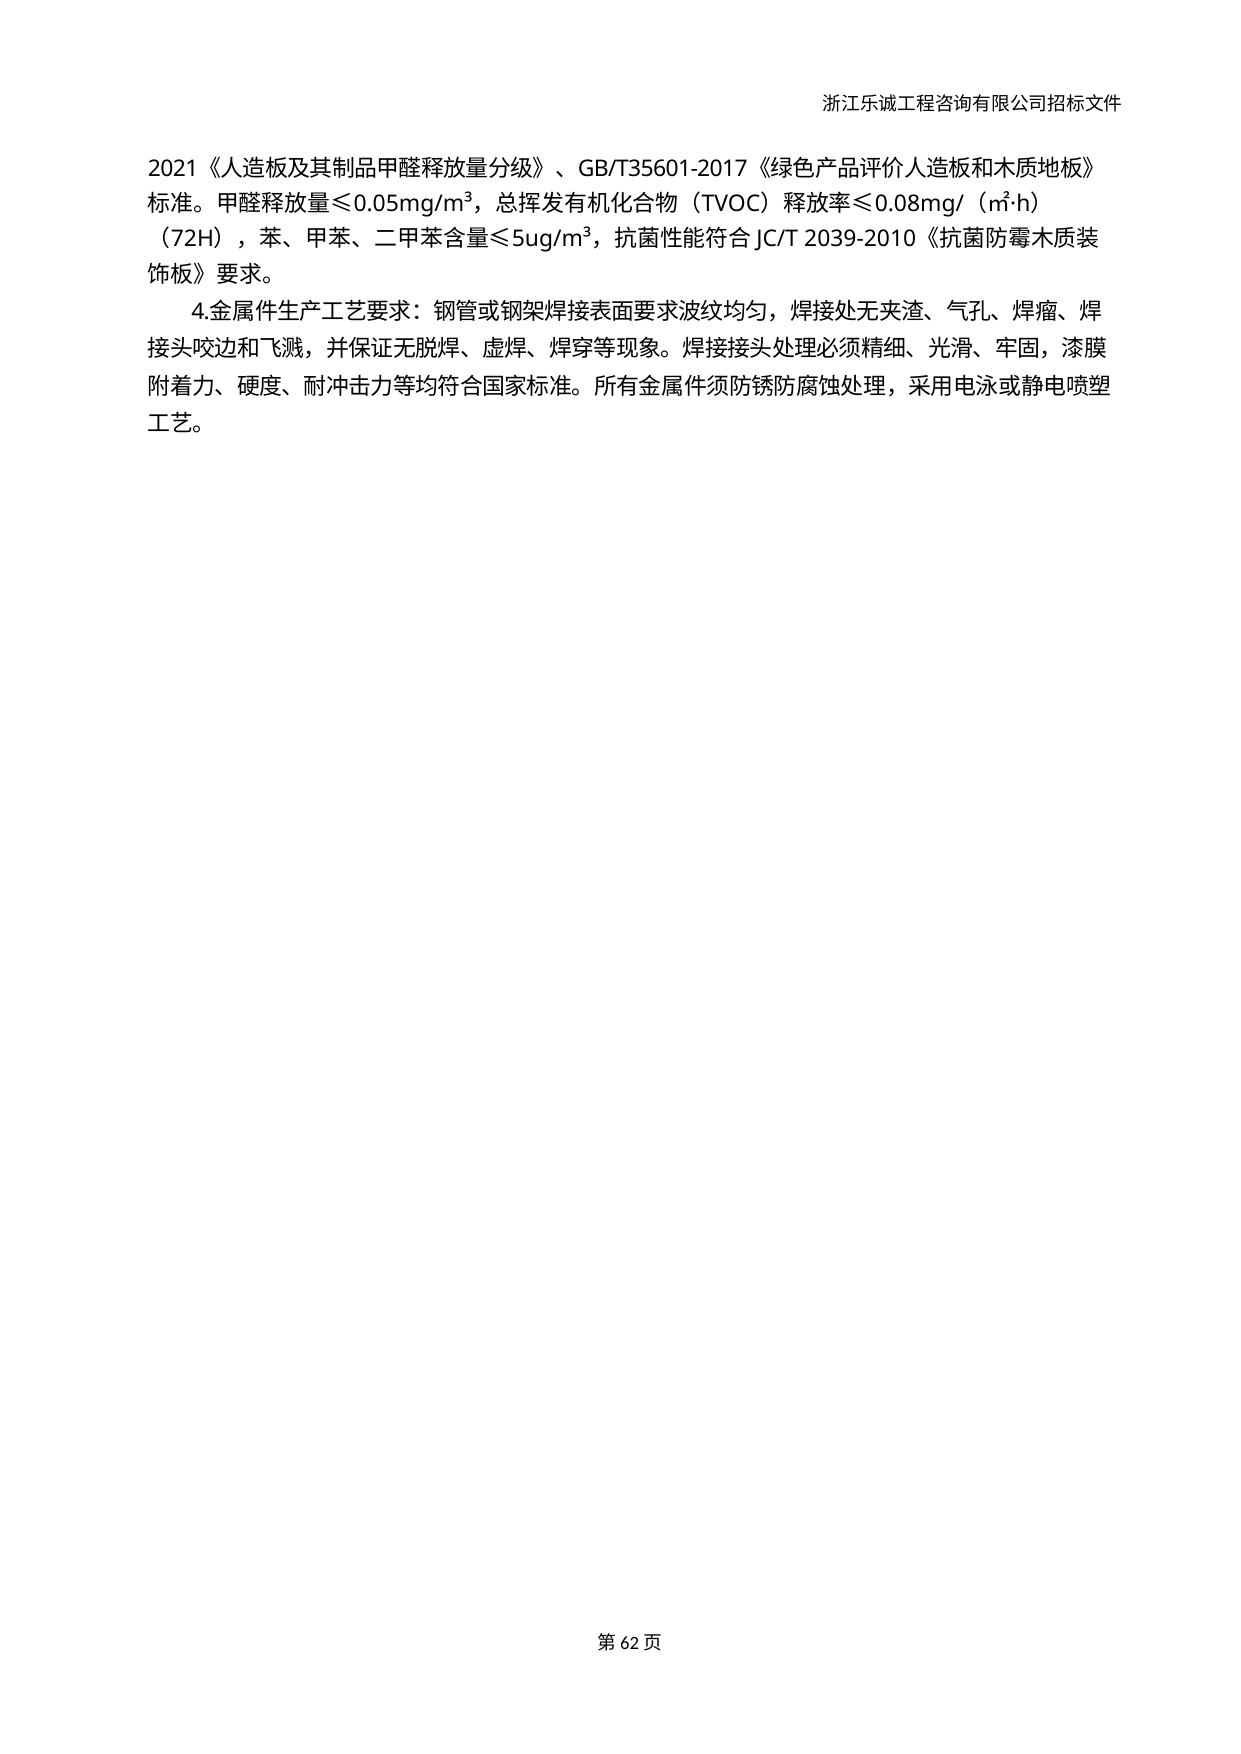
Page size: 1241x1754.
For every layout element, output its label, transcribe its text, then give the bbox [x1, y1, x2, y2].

list 4.金属件生产工艺要求：钢管或钢架焊接表面要求波纹均匀，焊接处无夹渣、气孔、焊瘤、焊接头咬边和飞溅，并保证无脱焊、虚焊、焊穿等现象。焊接接头处理必须精细、光滑、牢固，漆膜附着力、硬度、耐冲击力等均符合国家标准。所有金属件须防锈防腐蚀处理，采用电泳或静电喷塑工艺。 [148, 289, 1122, 439]
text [148, 148, 1122, 289]
